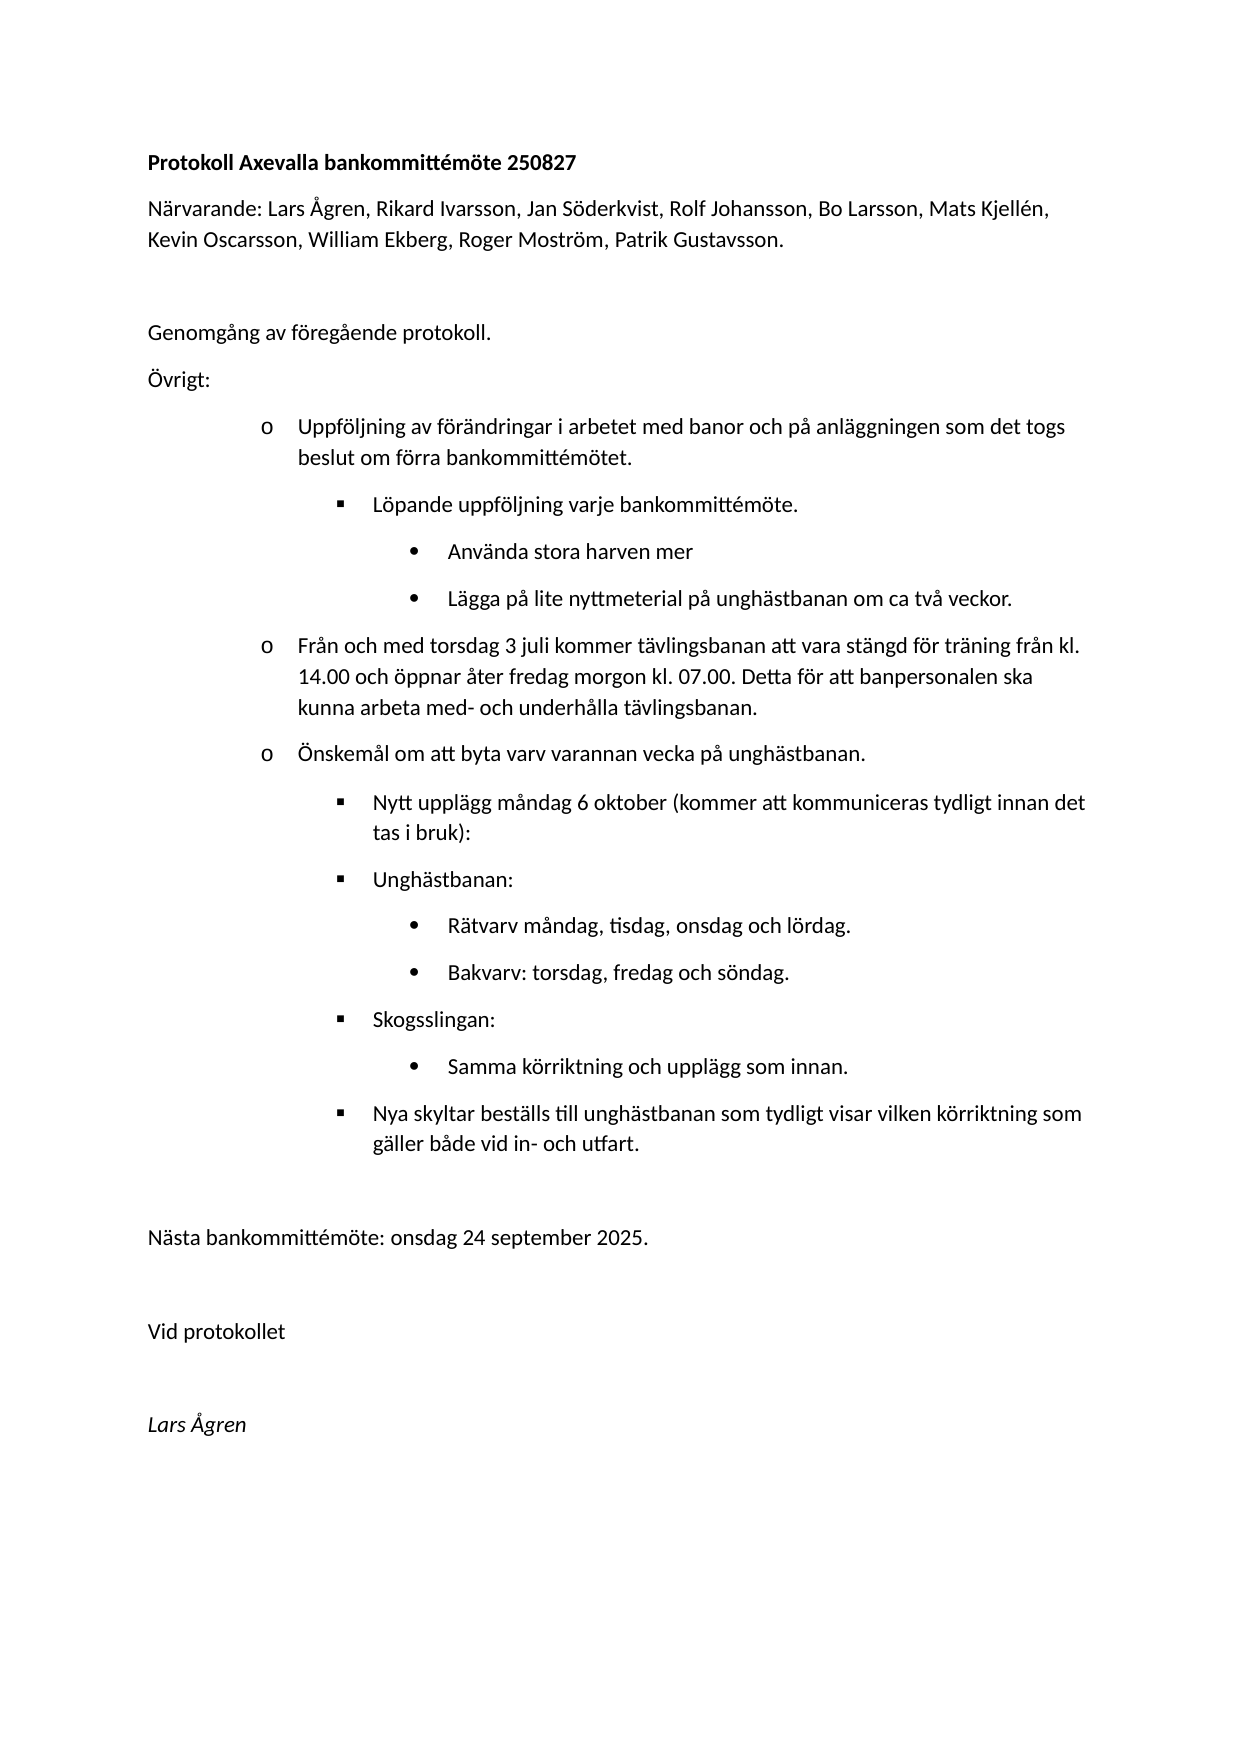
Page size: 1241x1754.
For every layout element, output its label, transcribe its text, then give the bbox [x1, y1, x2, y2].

text Vid protokollet [148, 1317, 1093, 1345]
list Nytt upplägg måndag 6 oktober (kommer att kommuniceras tydligt innan det tas i bruk): [335, 788, 1093, 846]
text Nästa bankommittémöte: onsdag 24 september 2025. [148, 1223, 1093, 1251]
text Protokoll Axevalla bankommittémöte 250827 [148, 148, 1093, 176]
list Bakvarv: torsdag, fredag och söndag. [410, 958, 1093, 986]
list Nya skyltar beställs till unghästbanan som tydligt visar vilken körriktning som gäller både vid in- och utfart. [335, 1099, 1093, 1157]
list Uppföljning av förändringar i arbetet med banor och på anläggningen som det togs beslut om förra bankommittémötet. [260, 412, 1093, 472]
list Från och med torsdag 3 juli kommer tävlingsbanan att vara stängd för träning från kl. 14.00 och öppnar åter fredag morgon kl. 07.00. Detta för att banpersonalen ska kunna arbeta med- och underhålla tävlingsbanan. [260, 631, 1093, 721]
text Genomgång av föregående protokoll. [148, 318, 1093, 346]
list Löpande uppföljning varje bankommittémöte. [335, 490, 1093, 518]
list Rätvarv måndag, tisdag, onsdag och lördag. [410, 912, 1093, 939]
list Lägga på lite nyttmeterial på unghästbanan om ca två veckor. [410, 584, 1093, 612]
text Övrigt: [148, 365, 1093, 393]
list Unghästbanan: [335, 865, 1093, 893]
list Skogsslingan: [335, 1005, 1093, 1033]
list Använda stora harven mer [410, 537, 1093, 565]
text Närvarande: Lars Ågren, Rikard Ivarsson, Jan Söderkvist, Rolf Johansson, Bo Larsson, Mats Kjellén, Kevin Oscarsson, William Ekberg, Roger Moström, Patrik Gustavsson. [148, 194, 1093, 253]
list Önskemål om att byta varv varannan vecka på unghästbanan. [260, 739, 1093, 769]
text Lars Ågren [148, 1411, 1093, 1438]
list Samma körriktning och upplägg som innan. [410, 1052, 1093, 1080]
